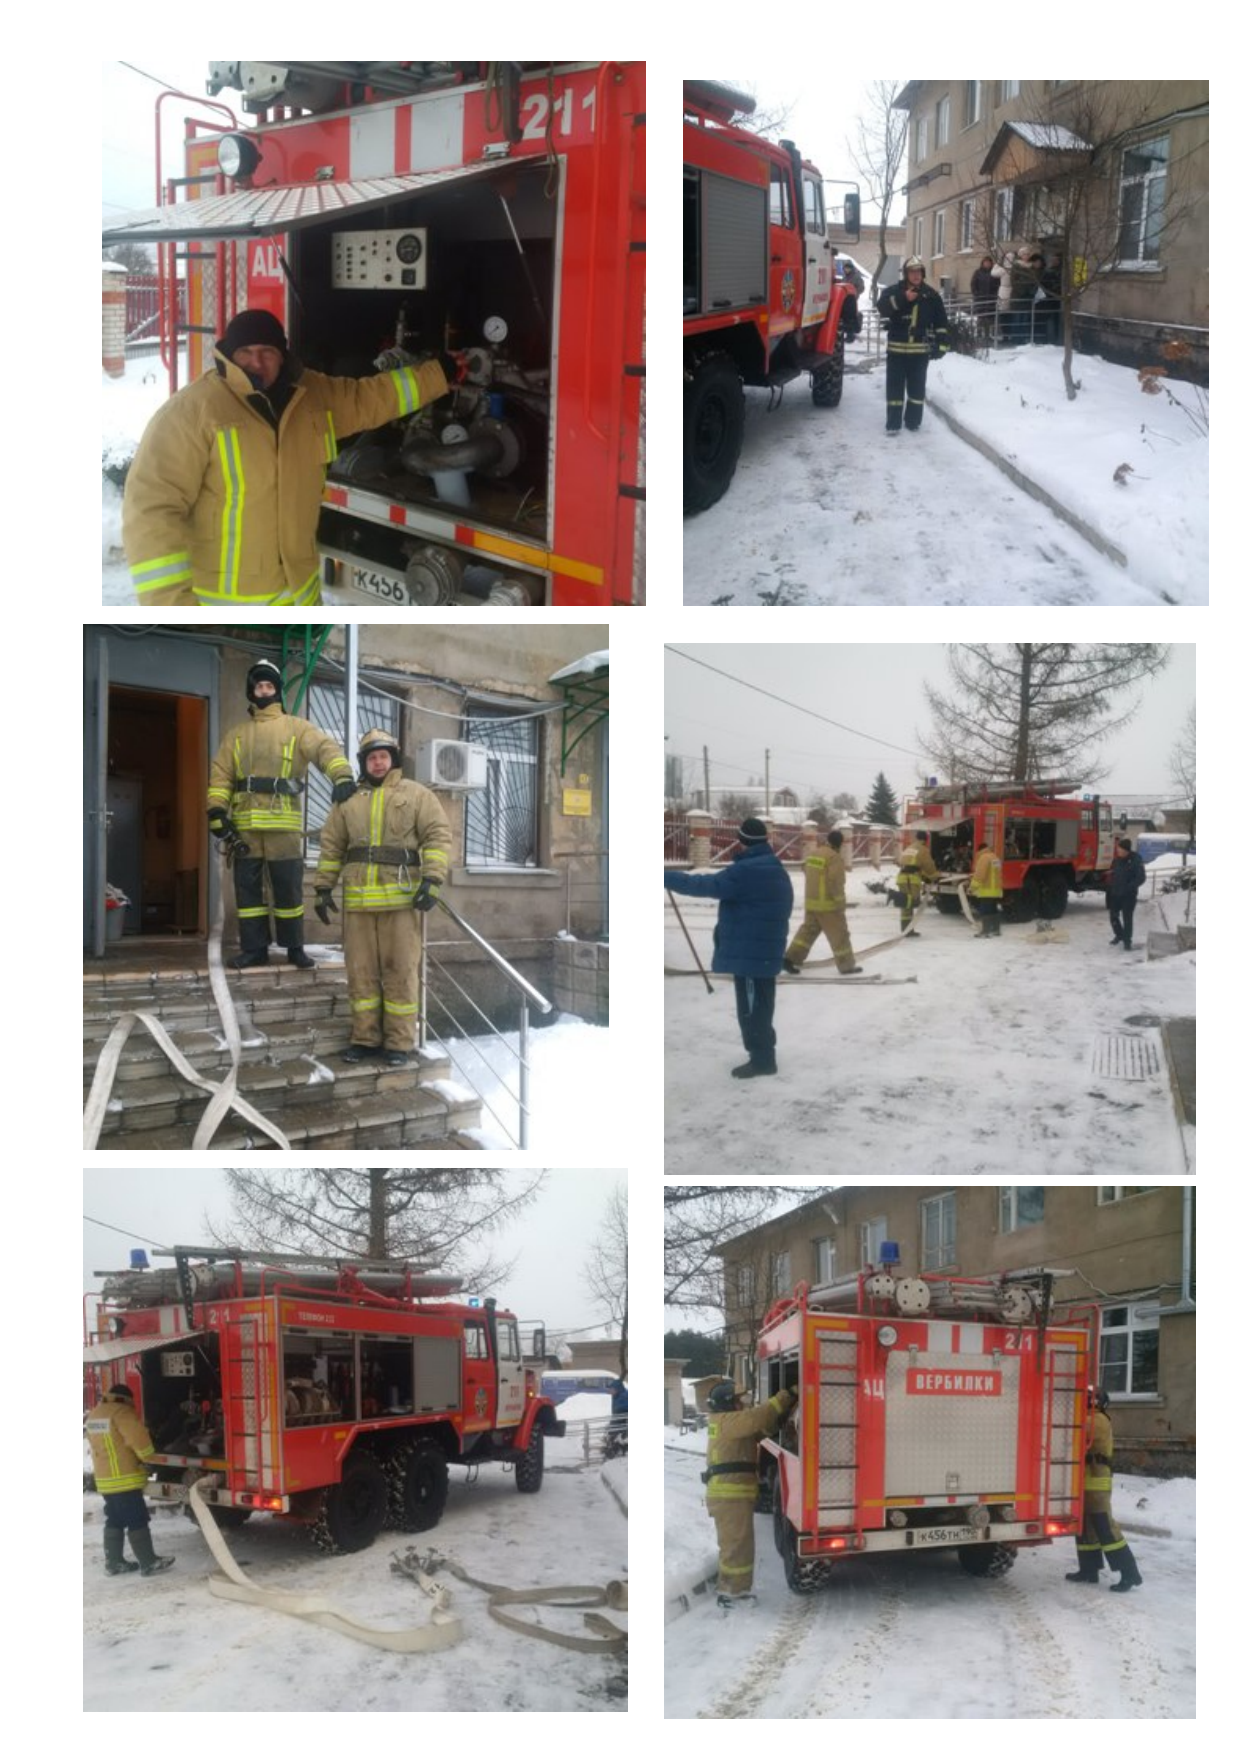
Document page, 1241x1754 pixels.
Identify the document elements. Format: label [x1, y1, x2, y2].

picture [102, 61, 646, 606]
picture [83, 624, 609, 1150]
picture [664, 643, 1196, 1175]
picture [83, 1168, 628, 1712]
picture [664, 1186, 1196, 1719]
picture [683, 80, 1209, 606]
